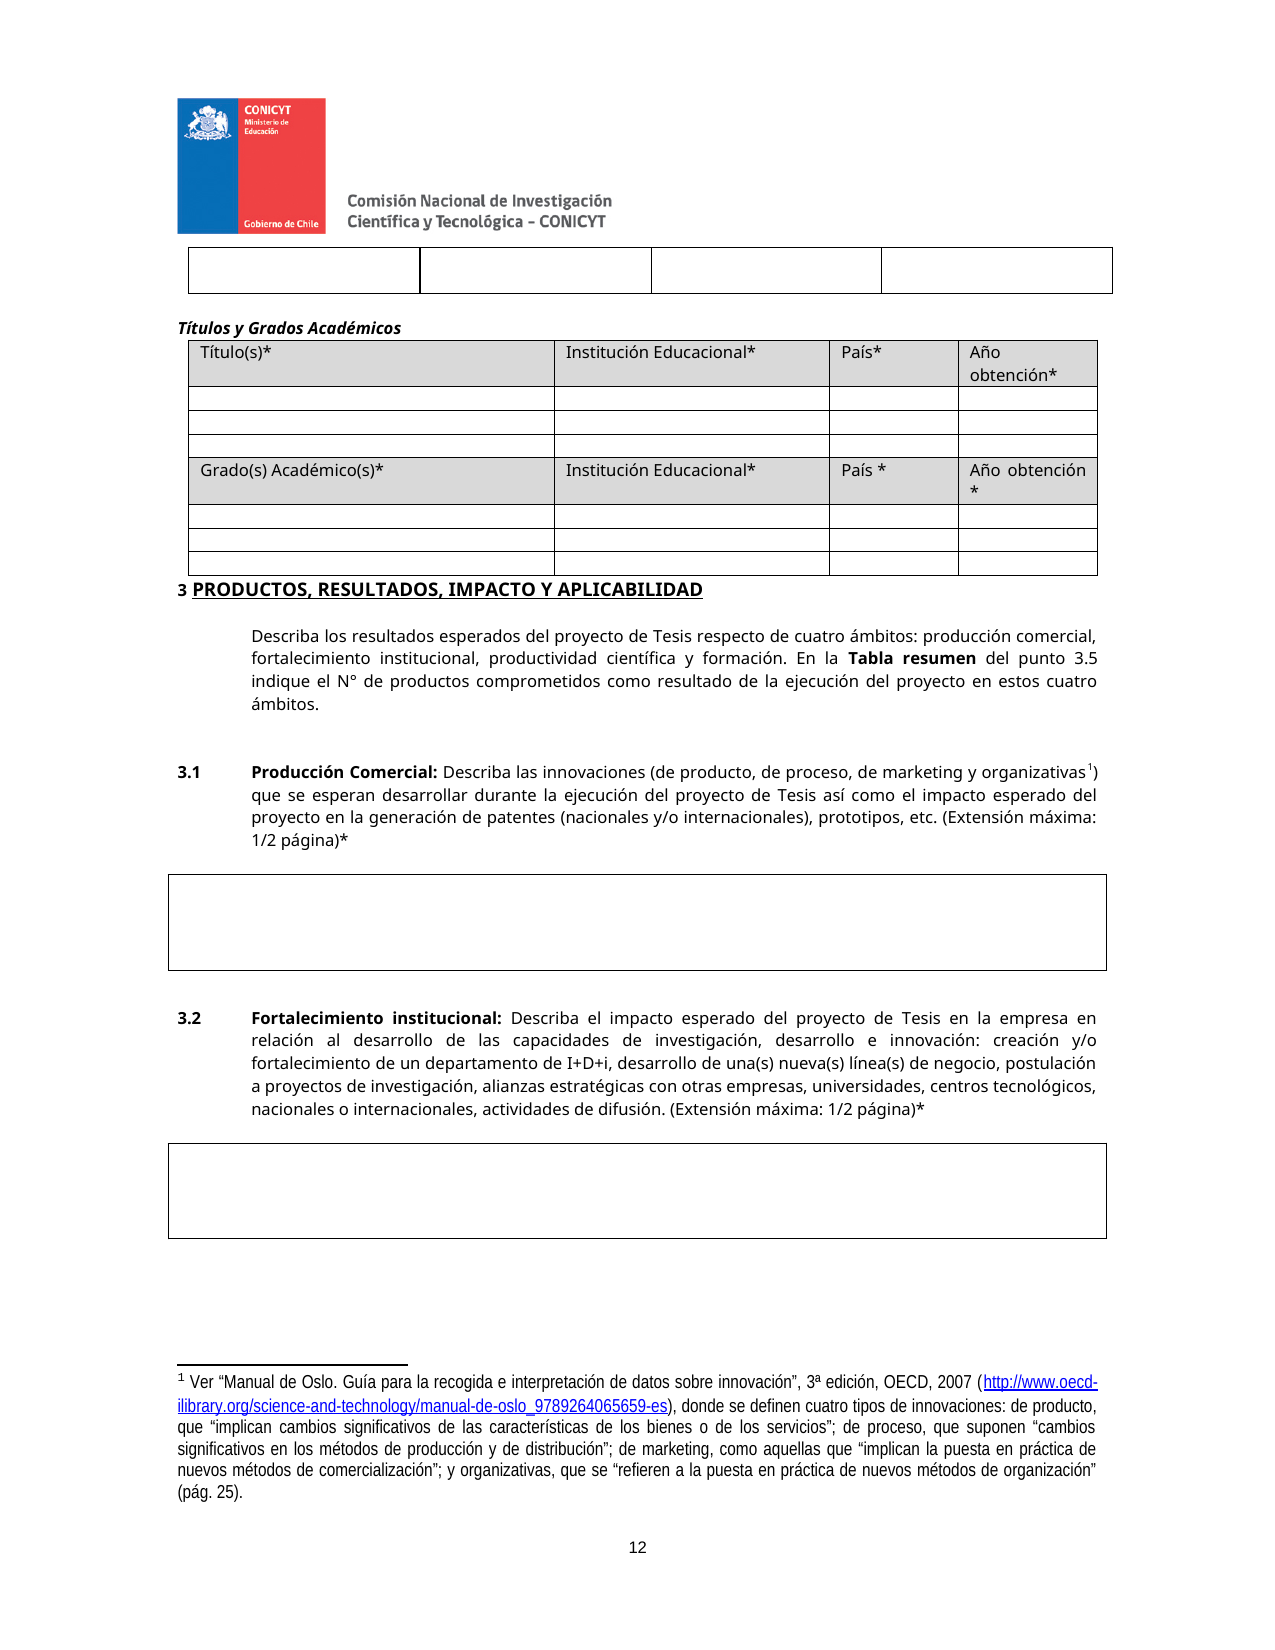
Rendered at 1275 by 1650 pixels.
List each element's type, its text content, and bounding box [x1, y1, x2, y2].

table_cell [959, 529, 1097, 551]
subtitle Producción Comercial: Describa las innovaciones (de producto, de proceso, de marketing y organizativas) que se esperan desarrollar durante la ejecución del proyecto de Tesis así como el impacto esperado del proyecto en la generación de patentes (nacionales y/o internacionales), prototipos, etc. (Extensión máxima: 1/2 página)* [177, 760, 1098, 851]
table_cell [830, 387, 958, 410]
subtitle PRODUCTOS, RESULTADOS, IMPACTO Y APLICABILIDAD [177, 576, 1098, 601]
table_cell [189, 435, 554, 457]
table_cell País * [830, 458, 958, 504]
picture [177, 98, 620, 234]
table_header Año obtención* [959, 341, 1097, 386]
table_cell [959, 505, 1097, 527]
table_cell [189, 552, 554, 575]
table_cell [189, 411, 554, 433]
table_cell Grado(s) Académico(s)* [189, 458, 554, 504]
table_cell [959, 411, 1097, 433]
table_cell [830, 552, 958, 575]
table_cell [830, 411, 958, 433]
table_cell [189, 387, 554, 410]
table_header Institución Educacional* [555, 341, 829, 386]
text Describa los resultados esperados del proyecto de Tesis respecto de cuatro ámbitos: producción comercial, fortalecimiento institucional, productividad científica y formación. En la Tabla resumen del punto 3.5 indique el N° de productos comprometidos como resultado de la ejecución del proyecto en estos cuatro ámbitos. [251, 624, 1098, 715]
table_cell [652, 248, 881, 293]
table_cell [555, 435, 829, 457]
table_cell [830, 435, 958, 457]
table_cell [882, 248, 1112, 293]
table_cell [189, 248, 419, 293]
subtitle Fortalecimiento institucional: Describa el impacto esperado del proyecto de Tesis en la empresa en relación al desarrollo de las capacidades de investigación, desarrollo e innovación: creación y/o fortalecimiento de un departamento de I+D+i, desarrollo de una(s) nueva(s) línea(s) de negocio, postulación a proyectos de investigación, alianzas estratégicas con otras empresas, universidades, centros tecnológicos, nacionales o internacionales, actividades de difusión. (Extensión máxima: 1/2 página)* [177, 1006, 1098, 1120]
table_cell [555, 411, 829, 433]
table_header Título(s)* [189, 341, 554, 386]
table_cell [421, 248, 651, 293]
table_cell [189, 529, 554, 551]
text Títulos y Grados Académicos [177, 317, 1098, 339]
table_cell [830, 505, 958, 527]
table_cell [959, 387, 1097, 410]
table_cell [189, 505, 554, 527]
table_cell [959, 435, 1097, 457]
table_cell [555, 505, 829, 527]
table_cell [555, 387, 829, 410]
table_cell [555, 552, 829, 575]
table_cell Año obtención * [959, 458, 1097, 504]
table_cell [555, 529, 829, 551]
table_cell Institución Educacional* [555, 458, 829, 504]
table_cell [959, 552, 1097, 575]
table_cell [830, 529, 958, 551]
table_header País* [830, 341, 958, 386]
